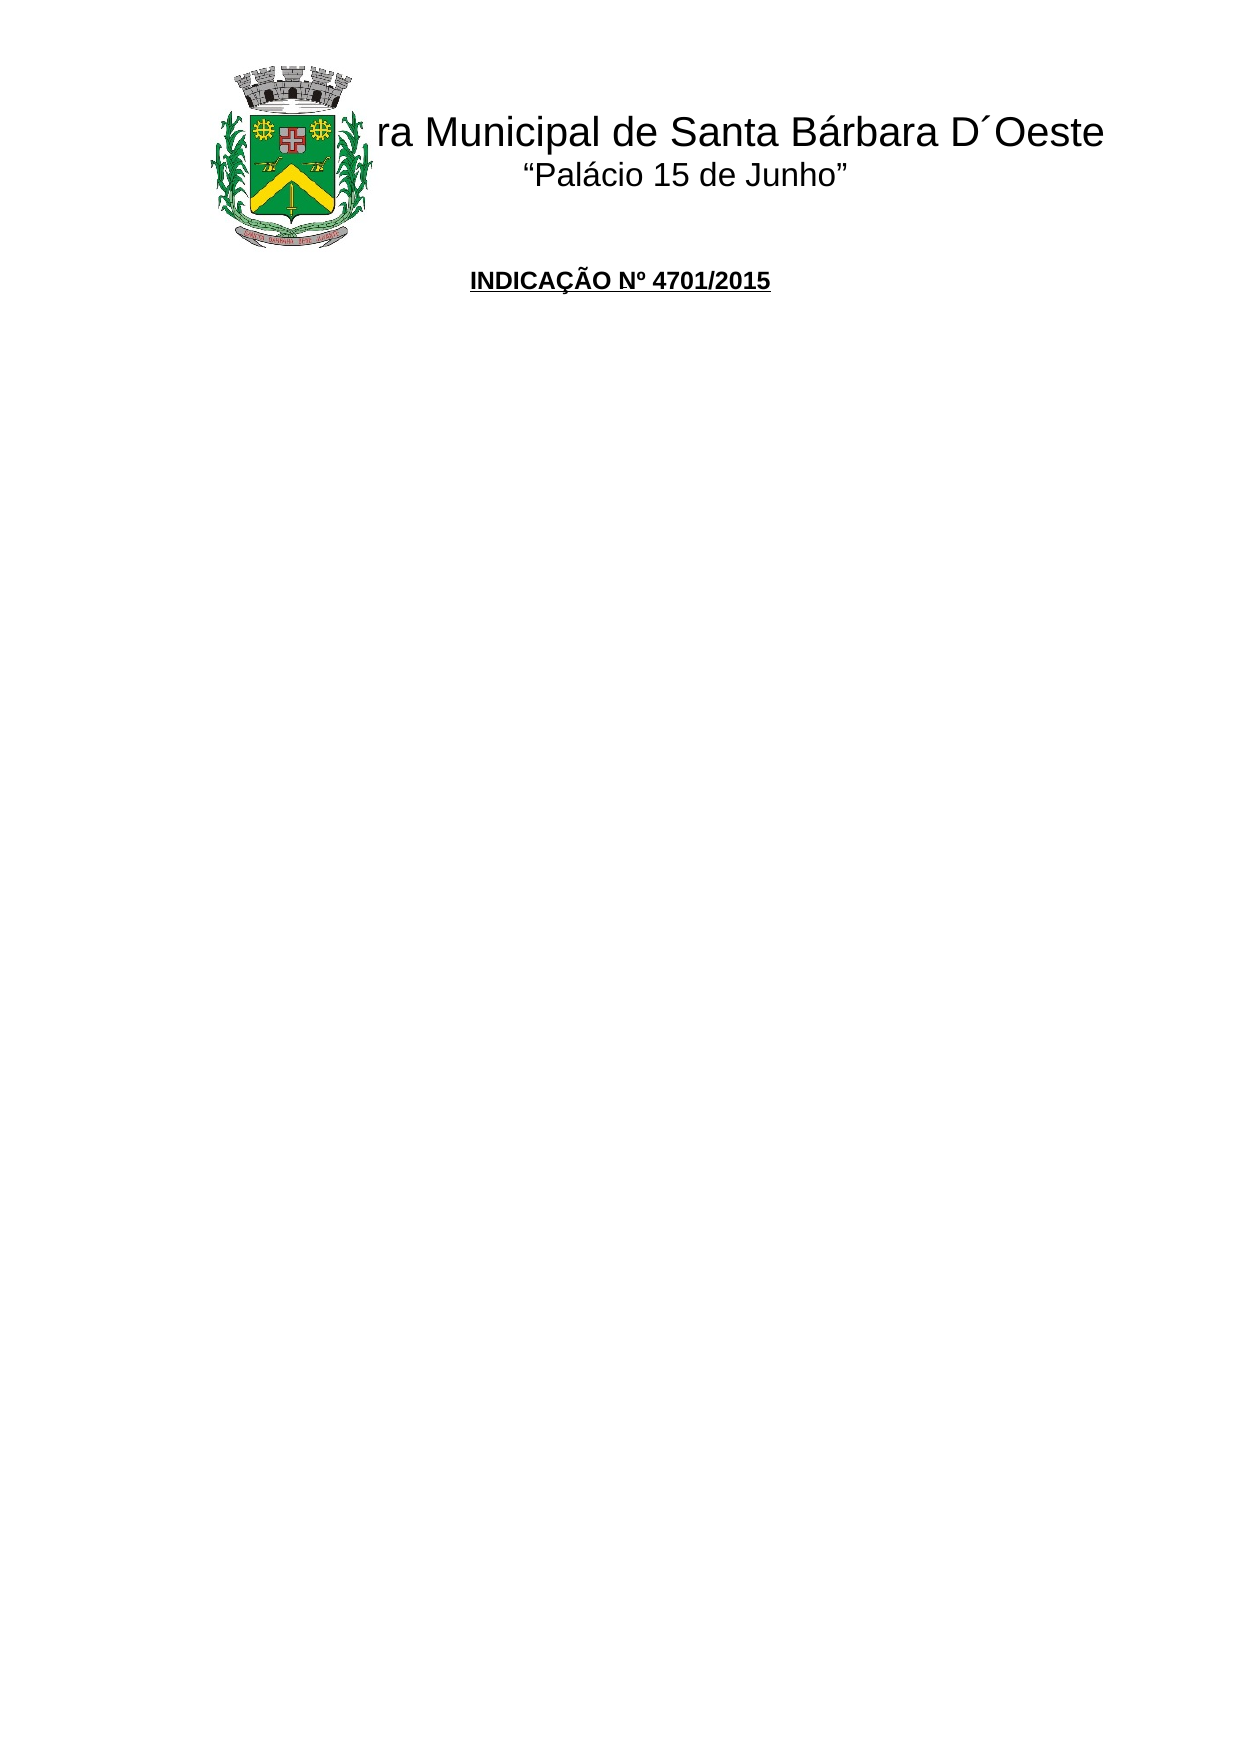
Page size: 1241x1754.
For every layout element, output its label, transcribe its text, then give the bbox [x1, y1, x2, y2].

picture [210, 66, 380, 255]
title INDICAÇÃO Nº 4701/2015 [177, 266, 1063, 294]
